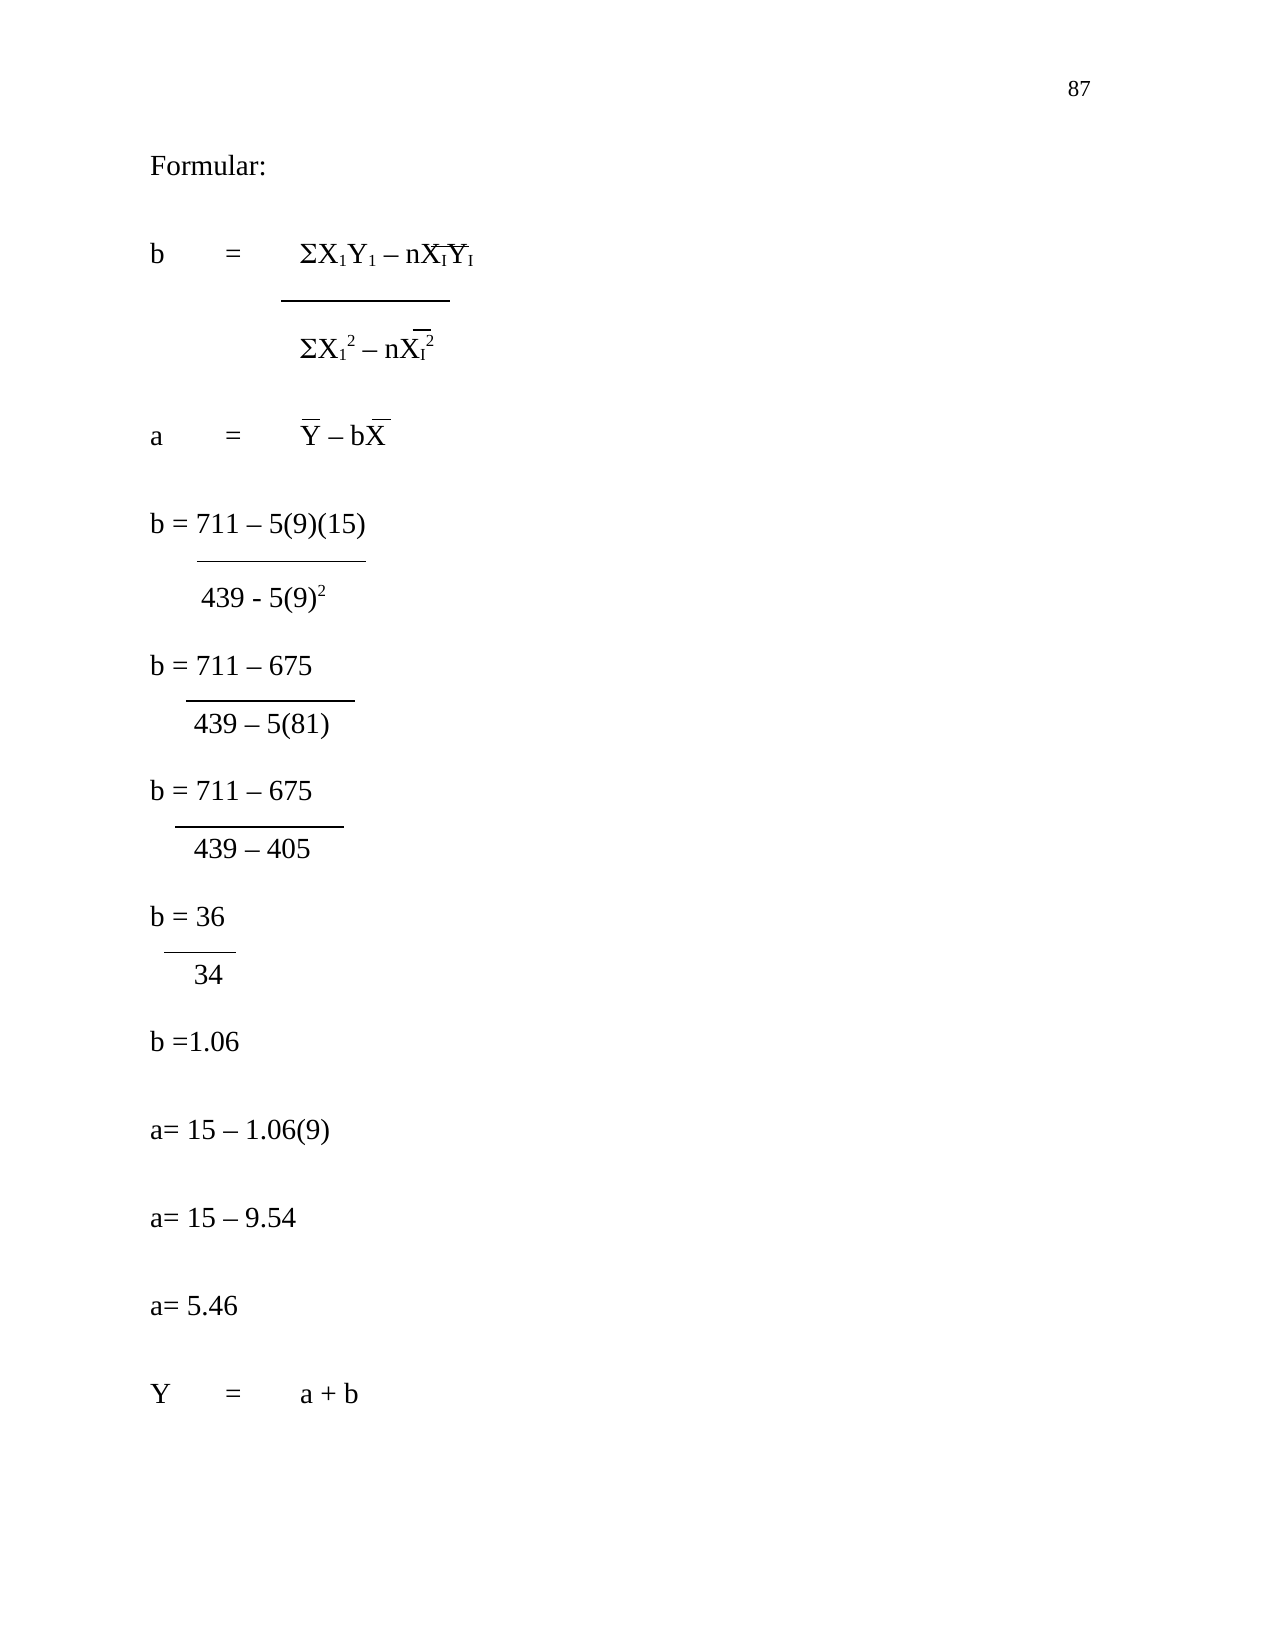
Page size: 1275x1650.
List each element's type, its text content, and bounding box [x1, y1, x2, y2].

text 34 [193, 957, 1235, 990]
text 439 - 5(9)2 [201, 581, 1235, 614]
text 439 – 5(81) [193, 706, 1235, 740]
text Formular: [150, 148, 1235, 182]
text b = X1Y1 – nXIYI [150, 236, 1235, 270]
text b =1.06 [150, 1024, 1235, 1057]
text 439 – 405 [193, 832, 1235, 865]
text b = 36 [150, 899, 1235, 932]
text a= 15 – 9.54 [150, 1200, 1235, 1233]
text b = 711 – 675 [150, 773, 1235, 807]
text b = 711 – 675 [150, 648, 1235, 681]
text X12 – nXI2 [300, 322, 1235, 364]
text a = Y – bX b = 711 – 5(9)(15) [150, 364, 387, 539]
text a= 5.46 [150, 1288, 1235, 1321]
text a= 15 – 1.06(9) [150, 1112, 1235, 1146]
text Y = a + b [150, 1376, 1235, 1409]
